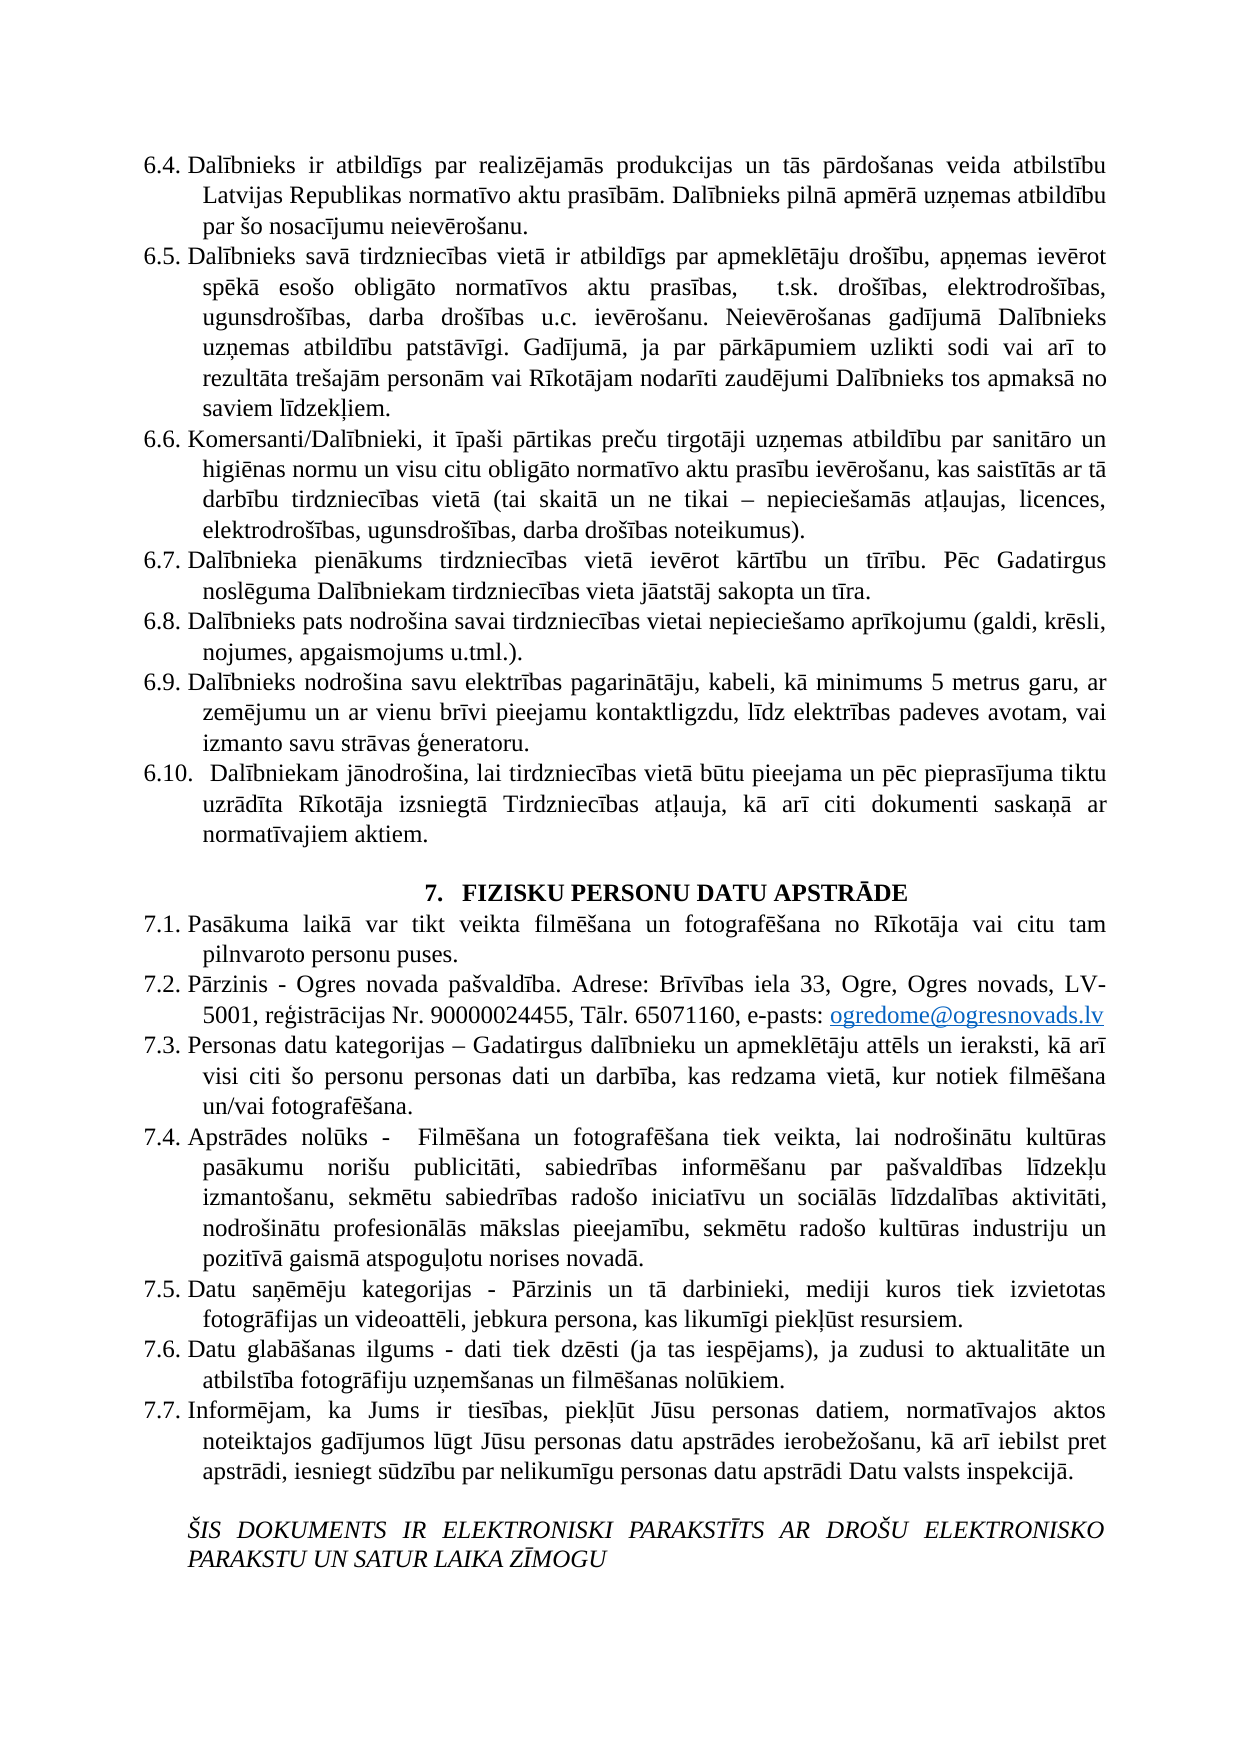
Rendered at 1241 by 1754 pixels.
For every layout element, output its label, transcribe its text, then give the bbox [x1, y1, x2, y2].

list Dalībnieks pats nodrošina savai tirdzniecības vietai nepieciešamo aprīkojumu (galdi, krēsli, nojumes, apgaismojums u.tml.). [143, 606, 1107, 665]
list Dalībnieks nodrošina savu elektrības pagarinātāju, kabeli, kā minimums 5 metrus garu, ar zemējumu un ar vienu brīvi pieejamu kontaktligzdu, līdz elektrības padeves avotam, vai izmanto savu strāvas ģeneratoru. [143, 667, 1107, 757]
list Dalībniekam jānodrošina, lai tirdzniecības vietā būtu pieejama un pēc pieprasījuma tiktu uzrādīta Rīkotāja izsniegtā Tirdzniecības atļauja, kā arī citi dokumenti saskaņā ar normatīvajiem aktiem. [143, 758, 1107, 848]
list Informējam, ka Jums ir tiesības, piekļūt Jūsu personas datiem, normatīvajos aktos noteiktajos gadījumos lūgt Jūsu personas datu apstrādes ierobežošanu, kā arī iebilst pret apstrādi, iesniegt sūdzību par nelikumīgu personas datu apstrādi Datu valsts inspekcijā. [143, 1395, 1107, 1485]
list Datu saņēmēju kategorijas - Pārzinis un tā darbinieki, mediji kuros tiek izvietotas fotogrāfijas un videoattēli, jebkura persona, kas likumīgi piekļūst resursiem. [143, 1274, 1107, 1333]
list Dalībnieks savā tirdzniecības vietā ir atbildīgs par apmeklētāju drošību, apņemas ievērot spēkā esošo obligāto normatīvos aktu prasības, t.sk. drošības, elektrodrošības, ugunsdrošības, darba drošības u.c. ievērošanu. Neievērošanas gadījumā Dalībnieks uzņemas atbildību patstāvīgi. Gadījumā, ja par pārkāpumiem uzlikti sodi vai arī to rezultāta trešajām personām vai Rīkotājam nodarīti zaudējumi Dalībnieks tos apmaksā no saviem līdzekļiem. [143, 241, 1107, 422]
list Dalībnieka pienākums tirdzniecības vietā ievērot kārtību un tīrību. Pēc Gadatirgus noslēguma Dalībniekam tirdzniecības vieta jāatstāj sakopta un tīra. [143, 545, 1107, 604]
text ŠIS DOKUMENTS IR ELEKTRONISKI PARAKSTĪTS AR DROŠU ELEKTRONISKO PARAKSTU UN SATUR LAIKA ZĪMOGU [187, 1515, 1107, 1573]
list Personas datu kategorijas – Gadatirgus dalībnieku un apmeklētāju attēls un ieraksti, kā arī visi citi šo personu personas dati un darbība, kas redzama vietā, kur notiek filmēšana un/vai fotografēšana. [143, 1030, 1107, 1120]
list Datu glabāšanas ilgums - dati tiek dzēsti (ja tas iespējams), ja zudusi to aktualitāte un atbilstība fotogrāfiju uzņemšanas un filmēšanas nolūkiem. [143, 1334, 1107, 1394]
list Dalībnieks ir atbildīgs par realizējamās produkcijas un tās pārdošanas veida atbilstību Latvijas Republikas normatīvo aktu prasībām. Dalībnieks pilnā apmērā uzņemas atbildību par šo nosacījumu neievērošanu. [143, 150, 1107, 239]
list Apstrādes nolūks - Filmēšana un fotografēšana tiek veikta, lai nodrošinātu kultūras pasākumu norišu publicitāti, sabiedrības informēšanu par pašvaldības līdzekļu izmantošanu, sekmētu sabiedrības radošo iniciatīvu un sociālās līdzdalības aktivitāti, nodrošinātu profesionālās mākslas pieejamību, sekmētu radošo kultūras industriju un pozitīvā gaismā atspoguļotu norises novadā. [143, 1122, 1107, 1272]
list Pasākuma laikā var tikt veikta filmēšana un fotografēšana no Rīkotāja vai citu tam pilnvaroto personu puses. [143, 909, 1107, 968]
list Komersanti/Dalībnieki, it īpaši pārtikas preču tirgotāji uzņemas atbildību par sanitāro un higiēnas normu un visu citu obligāto normatīvo aktu prasību ievērošanu, kas saistītās ar tā darbību tirdzniecības vietā (tai skaitā un ne tikai – nepieciešamās atļaujas, licences, elektrodrošības, ugunsdrošības, darba drošības noteikumus). [143, 424, 1107, 544]
list FIZISKU PERSONU DATU APSTRĀDE [225, 878, 1107, 907]
list Pārzinis - Ogres novada pašvaldība. Adrese: Brīvības iela 33, Ogre, Ogres novads, LV-5001, reģistrācijas Nr. 90000024455, Tālr. 65071160, e-pasts: ogredome@ogresnovads.lv [143, 969, 1107, 1029]
